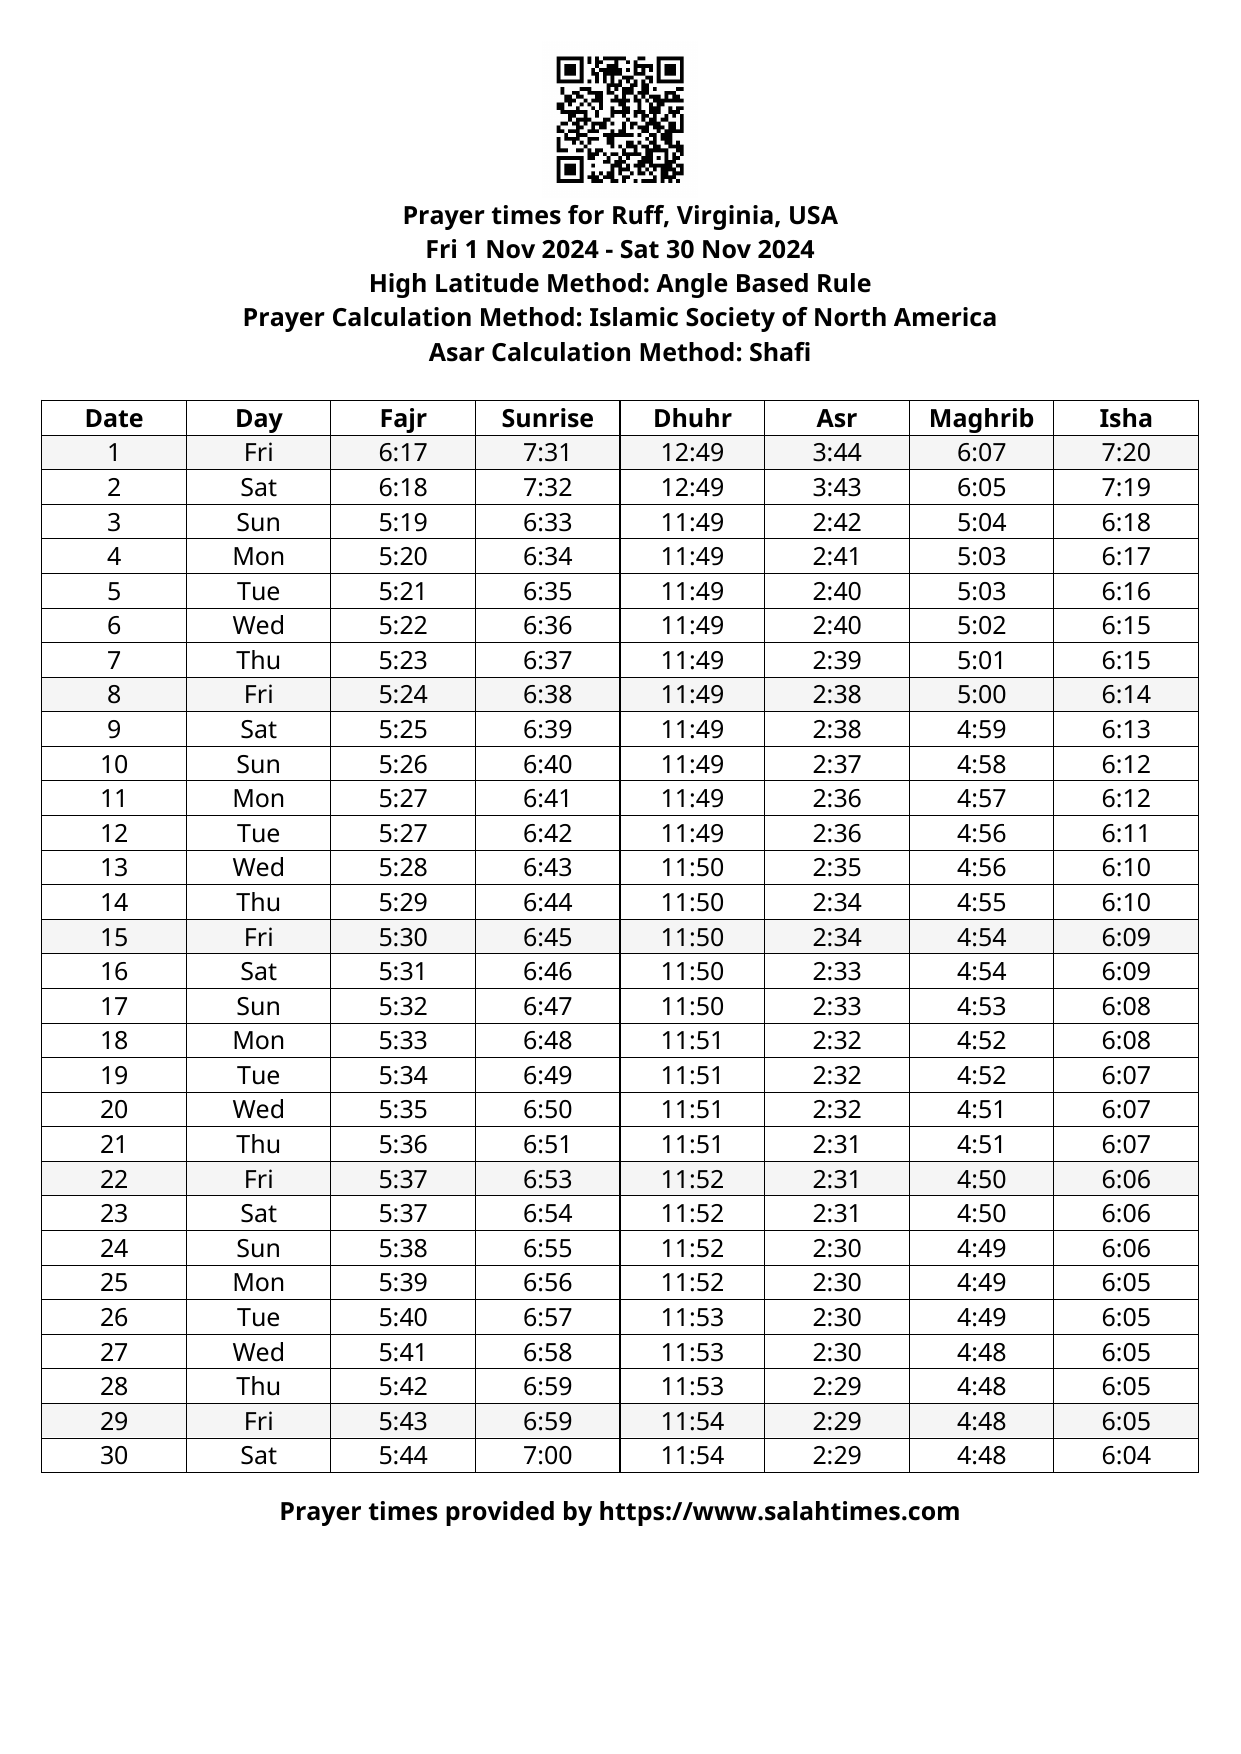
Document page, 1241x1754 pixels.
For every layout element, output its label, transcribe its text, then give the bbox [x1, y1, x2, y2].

table_cell 5:38 [331, 1231, 475, 1264]
table_cell 11:52 [621, 1266, 764, 1299]
table_cell 5:04 [910, 505, 1053, 538]
table_cell Thu [187, 1127, 330, 1161]
table_cell 5:19 [331, 505, 475, 538]
table_cell 11:52 [621, 1231, 764, 1264]
table_cell 2:34 [765, 920, 909, 953]
table_cell 2:35 [765, 851, 909, 884]
table_cell 3:43 [765, 470, 909, 504]
table_cell 6:18 [331, 470, 475, 504]
table_cell 6:17 [331, 436, 475, 469]
table_cell 11:54 [621, 1404, 764, 1437]
table_cell 6:56 [476, 1266, 619, 1299]
table_cell Tue [187, 816, 330, 849]
table_cell 11:53 [621, 1369, 764, 1403]
table_cell 5:30 [331, 920, 475, 953]
table_cell 5:42 [331, 1369, 475, 1403]
table_cell 11:49 [621, 816, 764, 849]
table_cell Fri [187, 1162, 330, 1195]
table_cell 11:51 [621, 1093, 764, 1126]
table_cell 6:46 [476, 954, 619, 988]
table_cell 6:07 [910, 436, 1053, 469]
table_cell Tue [187, 1300, 330, 1334]
table_cell Mon [187, 1266, 330, 1299]
table_cell 2:29 [765, 1369, 909, 1403]
table_cell 6:05 [910, 470, 1053, 504]
table_cell 6:41 [476, 781, 619, 815]
table_cell 2:39 [765, 643, 909, 677]
table_cell 2 [42, 470, 186, 504]
table_cell 17 [42, 989, 186, 1022]
table_cell 6:18 [1054, 505, 1198, 538]
table_cell 6:05 [1054, 1266, 1198, 1299]
table_cell 5:00 [910, 678, 1053, 711]
table_cell 6:39 [476, 712, 619, 746]
table_cell 11:51 [621, 1058, 764, 1092]
table_cell Tue [187, 574, 330, 607]
table_cell 5:27 [331, 816, 475, 849]
table_cell Sat [187, 954, 330, 988]
table_cell 4:57 [910, 781, 1053, 815]
table_cell 6:54 [476, 1196, 619, 1230]
table_cell 6:10 [1054, 885, 1198, 919]
table_cell 5:01 [910, 643, 1053, 677]
table_cell 1 [42, 436, 186, 469]
table_cell 5:26 [331, 747, 475, 780]
table_cell 2:36 [765, 781, 909, 815]
table_cell 12 [42, 816, 186, 849]
table_cell 6:59 [476, 1369, 619, 1403]
table_cell 6:44 [476, 885, 619, 919]
table_cell 7:31 [476, 436, 619, 469]
table_cell 5:35 [331, 1093, 475, 1126]
table_cell 4:49 [910, 1266, 1053, 1299]
table_cell Fri [187, 678, 330, 711]
table_cell 5:02 [910, 609, 1053, 642]
table_cell Mon [187, 781, 330, 815]
table_header Dhuhr [621, 401, 764, 434]
table_cell 6:08 [1054, 1024, 1198, 1057]
table_cell 2:31 [765, 1196, 909, 1230]
table_cell 2:36 [765, 816, 909, 849]
table_cell Thu [187, 885, 330, 919]
table_cell 2:30 [765, 1335, 909, 1368]
table_cell 2:40 [765, 574, 909, 607]
picture [542, 41, 699, 198]
table_cell 6:40 [476, 747, 619, 780]
table_cell 7:00 [476, 1439, 619, 1472]
table_cell 4:48 [910, 1404, 1053, 1437]
table_cell 6:58 [476, 1335, 619, 1368]
table_cell 8 [42, 678, 186, 711]
table_cell 5:33 [331, 1024, 475, 1057]
table_cell 5:29 [331, 885, 475, 919]
table_cell 5:41 [331, 1335, 475, 1368]
table_cell 4:50 [910, 1162, 1053, 1195]
table_cell Mon [187, 539, 330, 573]
table_cell 6:06 [1054, 1162, 1198, 1195]
table_cell 5:36 [331, 1127, 475, 1161]
table_cell 26 [42, 1300, 186, 1334]
table_cell 6:06 [1054, 1196, 1198, 1230]
table_cell 6:05 [1054, 1369, 1198, 1403]
text Prayer times for Ruff, Virginia, USA [42, 198, 1198, 232]
table_cell Sat [187, 712, 330, 746]
table_cell 7 [42, 643, 186, 677]
table_cell 7:32 [476, 470, 619, 504]
table_header Asr [765, 401, 909, 434]
table_cell 20 [42, 1093, 186, 1126]
table_cell 6:16 [1054, 574, 1198, 607]
table_cell 2:30 [765, 1300, 909, 1334]
table_cell 5:31 [331, 954, 475, 988]
table_cell 6:37 [476, 643, 619, 677]
table_cell 2:29 [765, 1404, 909, 1437]
table_cell 4 [42, 539, 186, 573]
table_cell 28 [42, 1369, 186, 1403]
table_cell 6:13 [1054, 712, 1198, 746]
table_cell 6:05 [1054, 1300, 1198, 1334]
table_cell 4:54 [910, 920, 1053, 953]
table_cell 5:20 [331, 539, 475, 573]
table_cell 5:22 [331, 609, 475, 642]
table_cell 6:51 [476, 1127, 619, 1161]
table_cell 11:50 [621, 885, 764, 919]
table_cell 5:34 [331, 1058, 475, 1092]
table_cell 5:03 [910, 539, 1053, 573]
table_cell Sun [187, 747, 330, 780]
table_cell 2:40 [765, 609, 909, 642]
table_cell 5:24 [331, 678, 475, 711]
table_cell 4:48 [910, 1439, 1053, 1472]
table_cell Mon [187, 1024, 330, 1057]
table_cell 11:49 [621, 574, 764, 607]
table_cell 4:56 [910, 851, 1053, 884]
table_cell 6:50 [476, 1093, 619, 1126]
table_cell 11:49 [621, 678, 764, 711]
table_cell Sun [187, 1231, 330, 1264]
table_cell 2:33 [765, 989, 909, 1022]
table_cell 10 [42, 747, 186, 780]
table_cell 6:12 [1054, 781, 1198, 815]
table_cell 22 [42, 1162, 186, 1195]
table_cell 24 [42, 1231, 186, 1264]
table_cell Tue [187, 1058, 330, 1092]
table_cell 4:48 [910, 1335, 1053, 1368]
table_cell 3 [42, 505, 186, 538]
table_cell 4:59 [910, 712, 1053, 746]
table_cell Fri [187, 1404, 330, 1437]
table_cell 6:55 [476, 1231, 619, 1264]
table_cell 5:43 [331, 1404, 475, 1437]
table_cell 11:49 [621, 747, 764, 780]
table_cell 5:37 [331, 1196, 475, 1230]
table_cell 6:07 [1054, 1127, 1198, 1161]
text Fri 1 Nov 2024 - Sat 30 Nov 2024 [42, 232, 1198, 266]
table_cell Sat [187, 1439, 330, 1472]
table_cell 11:51 [621, 1024, 764, 1057]
table_cell 2:32 [765, 1024, 909, 1057]
table_cell 6:06 [1054, 1231, 1198, 1264]
table_cell 6:38 [476, 678, 619, 711]
table_cell 11:53 [621, 1335, 764, 1368]
table_cell 6:57 [476, 1300, 619, 1334]
table_cell 6 [42, 609, 186, 642]
table_cell 6:07 [1054, 1058, 1198, 1092]
table_cell 6:05 [1054, 1404, 1198, 1437]
table_cell 6:45 [476, 920, 619, 953]
table_cell 6:47 [476, 989, 619, 1022]
table_cell 29 [42, 1404, 186, 1437]
table_cell 4:52 [910, 1058, 1053, 1092]
table_cell 6:09 [1054, 954, 1198, 988]
table_cell Wed [187, 851, 330, 884]
table_cell Wed [187, 1335, 330, 1368]
table_header Isha [1054, 401, 1198, 434]
text Prayer Calculation Method: Islamic Society of North America [42, 300, 1198, 334]
table_cell 9 [42, 712, 186, 746]
table_cell 5:32 [331, 989, 475, 1022]
table_cell 6:33 [476, 505, 619, 538]
table_cell 6:15 [1054, 609, 1198, 642]
table_cell 6:43 [476, 851, 619, 884]
table_cell 18 [42, 1024, 186, 1057]
table_cell 2:31 [765, 1162, 909, 1195]
table_cell 6:09 [1054, 920, 1198, 953]
table_cell 2:34 [765, 885, 909, 919]
table_cell 6:07 [1054, 1093, 1198, 1126]
table_cell 11:49 [621, 643, 764, 677]
table_cell 4:58 [910, 747, 1053, 780]
table_cell 5:44 [331, 1439, 475, 1472]
table_cell 6:15 [1054, 643, 1198, 677]
table_cell 2:32 [765, 1093, 909, 1126]
table_cell 7:19 [1054, 470, 1198, 504]
table_cell 11:50 [621, 851, 764, 884]
table_cell 11:49 [621, 781, 764, 815]
table_cell 4:48 [910, 1369, 1053, 1403]
table_cell Sun [187, 505, 330, 538]
table_cell 23 [42, 1196, 186, 1230]
text Asar Calculation Method: Shafi [42, 334, 1198, 368]
table_cell 6:11 [1054, 816, 1198, 849]
table_cell 5:28 [331, 851, 475, 884]
table_cell 4:51 [910, 1127, 1053, 1161]
table_cell 6:17 [1054, 539, 1198, 573]
table_cell 5:27 [331, 781, 475, 815]
table_cell Fri [187, 920, 330, 953]
table_header Day [187, 401, 330, 434]
table_cell Sat [187, 1196, 330, 1230]
table_cell 30 [42, 1439, 186, 1472]
table_cell 2:30 [765, 1266, 909, 1299]
table_cell 11:52 [621, 1162, 764, 1195]
table_cell 11:52 [621, 1196, 764, 1230]
table_header Date [42, 401, 186, 434]
table_cell 27 [42, 1335, 186, 1368]
table_cell 4:49 [910, 1231, 1053, 1264]
table_cell 2:30 [765, 1231, 909, 1264]
table_cell 19 [42, 1058, 186, 1092]
table_cell Sat [187, 470, 330, 504]
table_cell 11:50 [621, 989, 764, 1022]
table_cell 2:29 [765, 1439, 909, 1472]
table_cell 5:39 [331, 1266, 475, 1299]
table_cell 11 [42, 781, 186, 815]
table_cell 5:21 [331, 574, 475, 607]
table_cell Sun [187, 989, 330, 1022]
table_cell 2:32 [765, 1058, 909, 1092]
table_cell 6:08 [1054, 989, 1198, 1022]
table_cell 2:37 [765, 747, 909, 780]
table_cell 6:59 [476, 1404, 619, 1437]
table_cell 4:55 [910, 885, 1053, 919]
table_cell 6:48 [476, 1024, 619, 1057]
table_cell 11:49 [621, 609, 764, 642]
table_cell 11:49 [621, 505, 764, 538]
table_cell 5:23 [331, 643, 475, 677]
table_cell 11:54 [621, 1439, 764, 1472]
table_cell 6:35 [476, 574, 619, 607]
table_cell 2:38 [765, 678, 909, 711]
table_cell 6:04 [1054, 1439, 1198, 1472]
text Prayer times provided by https://www.salahtimes.com [42, 1494, 1198, 1528]
table_cell 4:50 [910, 1196, 1053, 1230]
table_cell 5 [42, 574, 186, 607]
table_cell Wed [187, 1093, 330, 1126]
table_cell 2:31 [765, 1127, 909, 1161]
table_cell 11:50 [621, 954, 764, 988]
table_cell 6:42 [476, 816, 619, 849]
table_cell 5:03 [910, 574, 1053, 607]
table_cell 6:49 [476, 1058, 619, 1092]
table_cell 6:36 [476, 609, 619, 642]
table_cell Thu [187, 1369, 330, 1403]
table_cell 4:53 [910, 989, 1053, 1022]
table_cell 25 [42, 1266, 186, 1299]
table_cell 4:51 [910, 1093, 1053, 1126]
table_cell 14 [42, 885, 186, 919]
table_cell 6:05 [1054, 1335, 1198, 1368]
table_cell Wed [187, 609, 330, 642]
text High Latitude Method: Angle Based Rule [42, 266, 1198, 300]
table_cell 6:10 [1054, 851, 1198, 884]
table_header Sunrise [476, 401, 619, 434]
table_cell 6:12 [1054, 747, 1198, 780]
table_cell 4:54 [910, 954, 1053, 988]
table_cell Thu [187, 643, 330, 677]
table_cell 5:40 [331, 1300, 475, 1334]
table_header Maghrib [910, 401, 1053, 434]
table_cell 11:49 [621, 539, 764, 573]
table_cell 4:49 [910, 1300, 1053, 1334]
table_cell 4:52 [910, 1024, 1053, 1057]
table_cell 6:53 [476, 1162, 619, 1195]
table_cell 12:49 [621, 470, 764, 504]
table_cell 12:49 [621, 436, 764, 469]
table_cell 15 [42, 920, 186, 953]
table_cell 2:33 [765, 954, 909, 988]
table_cell 5:25 [331, 712, 475, 746]
table_cell 2:38 [765, 712, 909, 746]
table_cell 11:53 [621, 1300, 764, 1334]
table_cell 3:44 [765, 436, 909, 469]
table_cell 16 [42, 954, 186, 988]
table_cell 6:14 [1054, 678, 1198, 711]
table_cell 7:20 [1054, 436, 1198, 469]
table_cell 13 [42, 851, 186, 884]
table_cell 11:51 [621, 1127, 764, 1161]
table_cell 11:50 [621, 920, 764, 953]
table_cell 4:56 [910, 816, 1053, 849]
table_cell 2:41 [765, 539, 909, 573]
table_cell 5:37 [331, 1162, 475, 1195]
table_cell 21 [42, 1127, 186, 1161]
table_cell 6:34 [476, 539, 619, 573]
table_header Fajr [331, 401, 475, 434]
table_cell 2:42 [765, 505, 909, 538]
table_cell 11:49 [621, 712, 764, 746]
table_cell Fri [187, 436, 330, 469]
